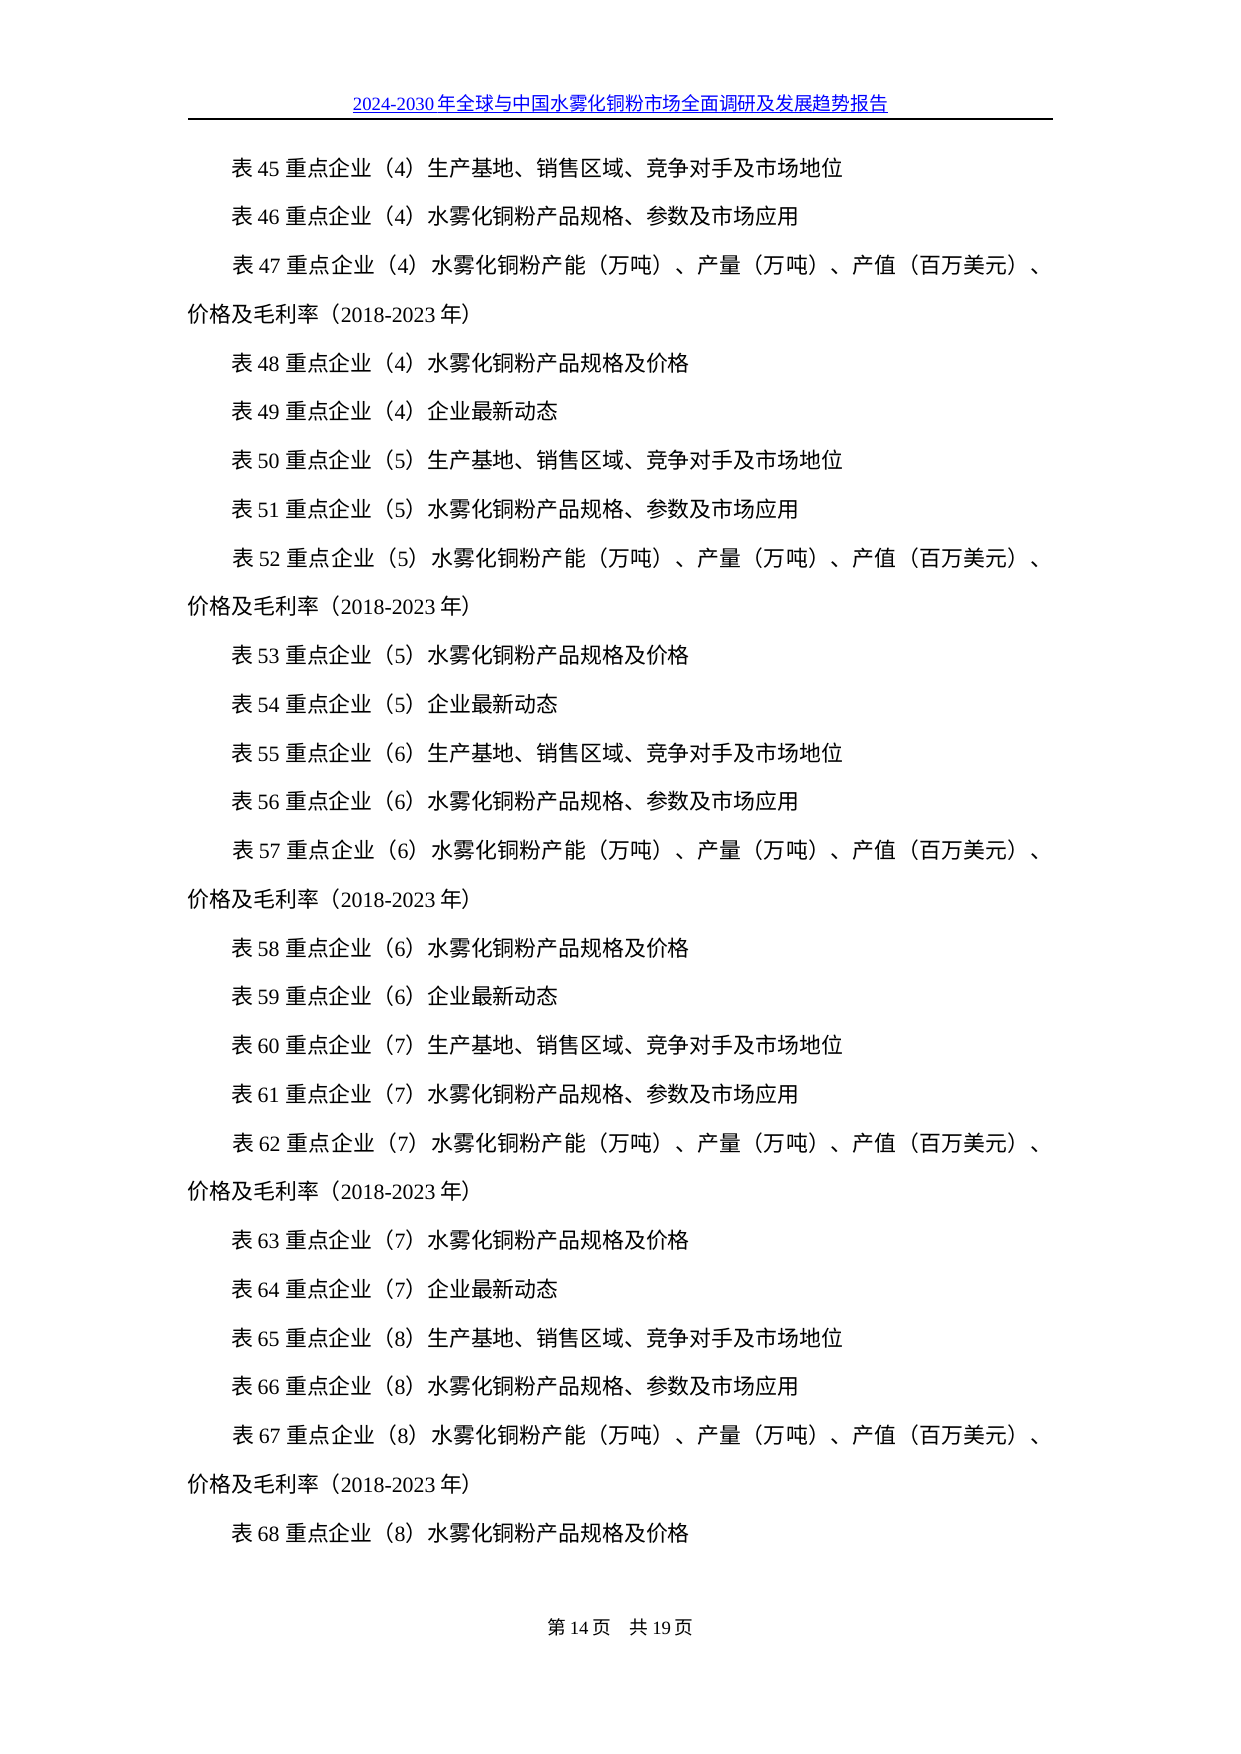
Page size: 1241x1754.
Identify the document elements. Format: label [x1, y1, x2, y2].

text [187, 150, 1053, 1548]
